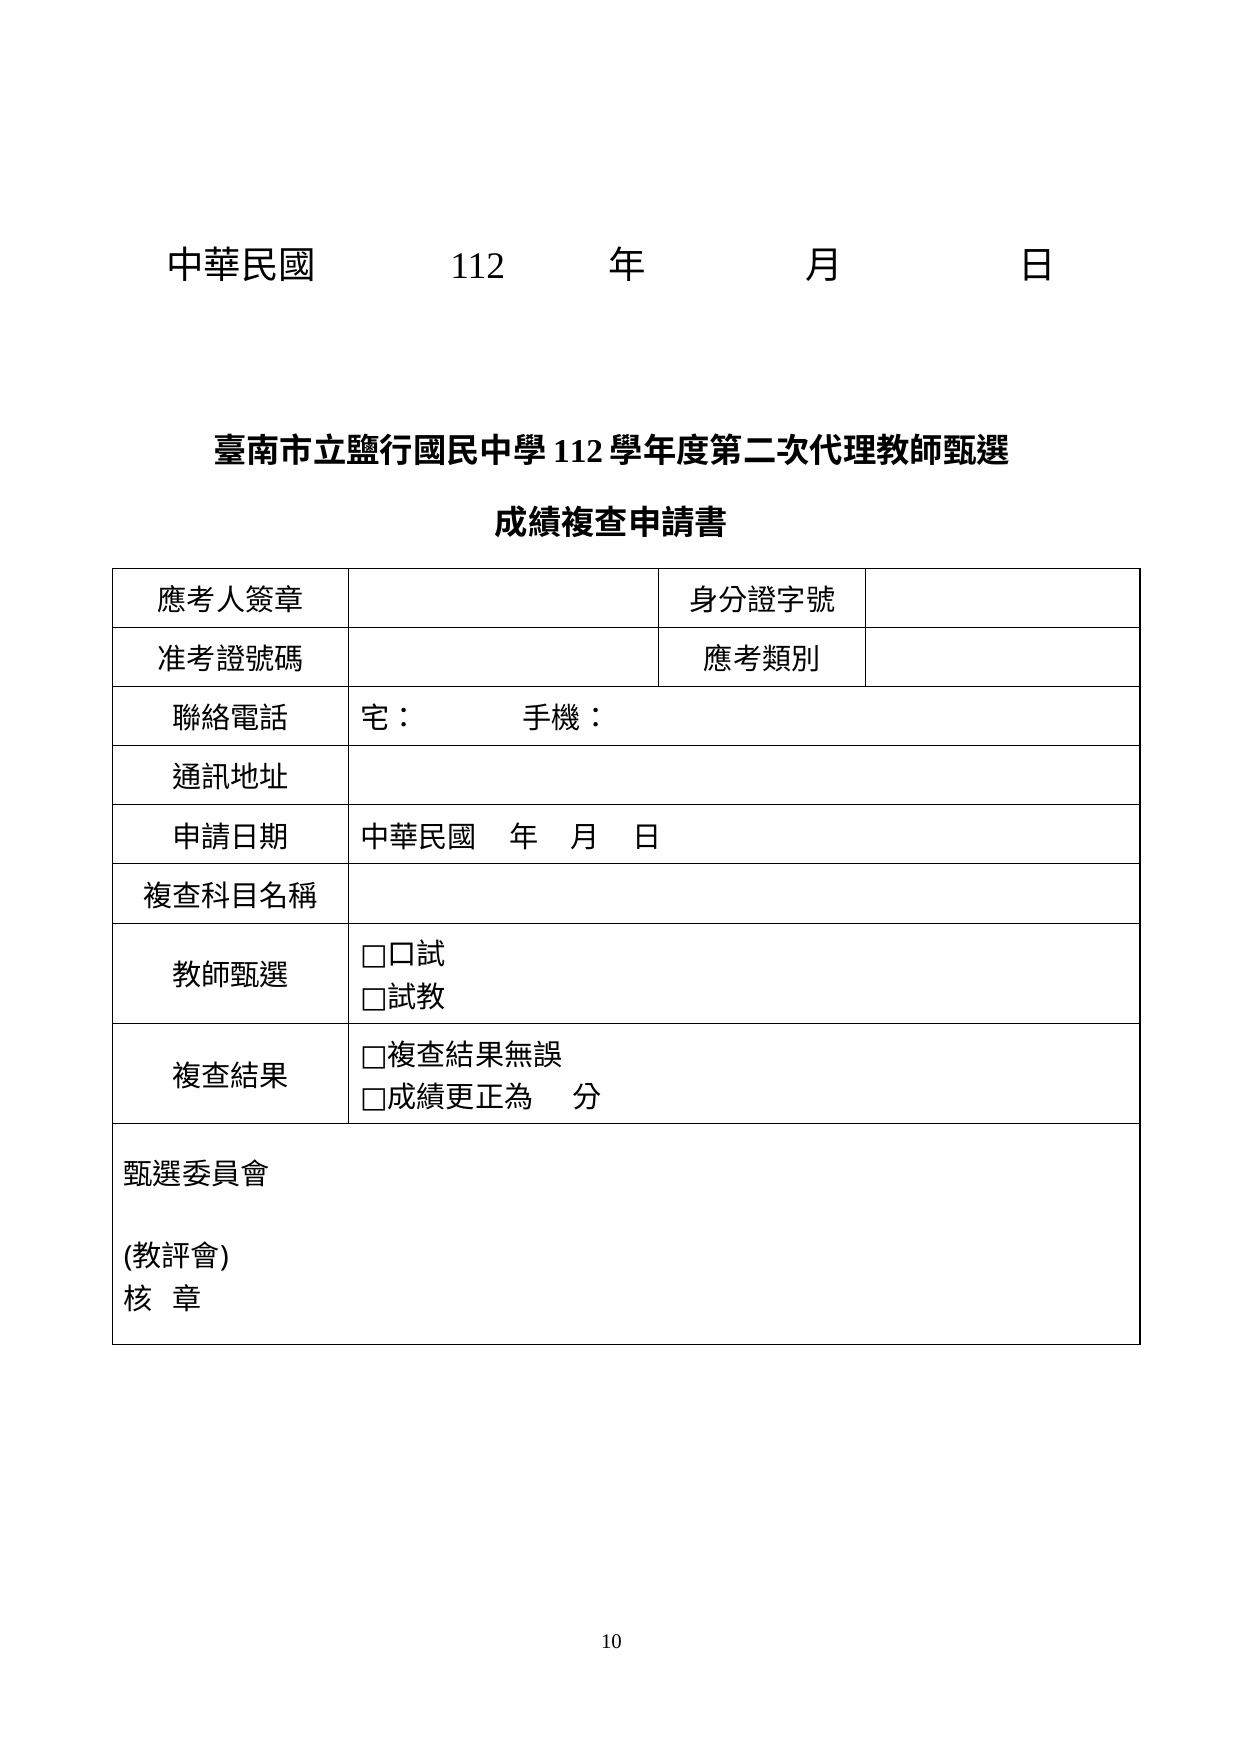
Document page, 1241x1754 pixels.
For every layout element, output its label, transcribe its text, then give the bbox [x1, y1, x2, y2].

text 臺南市立鹽行國民中學112學年度第二次代理教師甄選 [83, 423, 1140, 472]
table_cell 聯絡電話 [113, 687, 348, 745]
table_cell [349, 628, 658, 686]
table_cell 准考證號碼 [113, 628, 348, 686]
table_header [866, 569, 1139, 627]
table_cell 宅： 手機： [349, 687, 1139, 745]
text 成績複查申請書 [83, 496, 1140, 544]
table_cell 應考類別 [659, 628, 865, 686]
table_header 身分證字號 [659, 569, 865, 627]
table_header [349, 569, 658, 627]
table_cell 中華民國 年 月 日 [349, 805, 1139, 863]
table_cell □口試 □試教 [349, 924, 1139, 1023]
table_cell 申請日期 [113, 805, 348, 863]
table_cell 複查科目名稱 [113, 864, 348, 922]
table_header 應考人簽章 [113, 569, 348, 627]
table_cell 教師甄選 [113, 924, 348, 1023]
table_cell 甄選委員會 (教評會) 核 章 [113, 1124, 1139, 1344]
table_cell [866, 628, 1139, 686]
table_cell □複查結果無誤 □成績更正為 分 [349, 1024, 1139, 1123]
table_cell [349, 864, 1139, 922]
table_cell 複查結果 [113, 1024, 348, 1123]
text 中華民國 112 年 月 日 [83, 235, 1140, 289]
table_cell [349, 746, 1139, 804]
table_cell 通訊地址 [113, 746, 348, 804]
